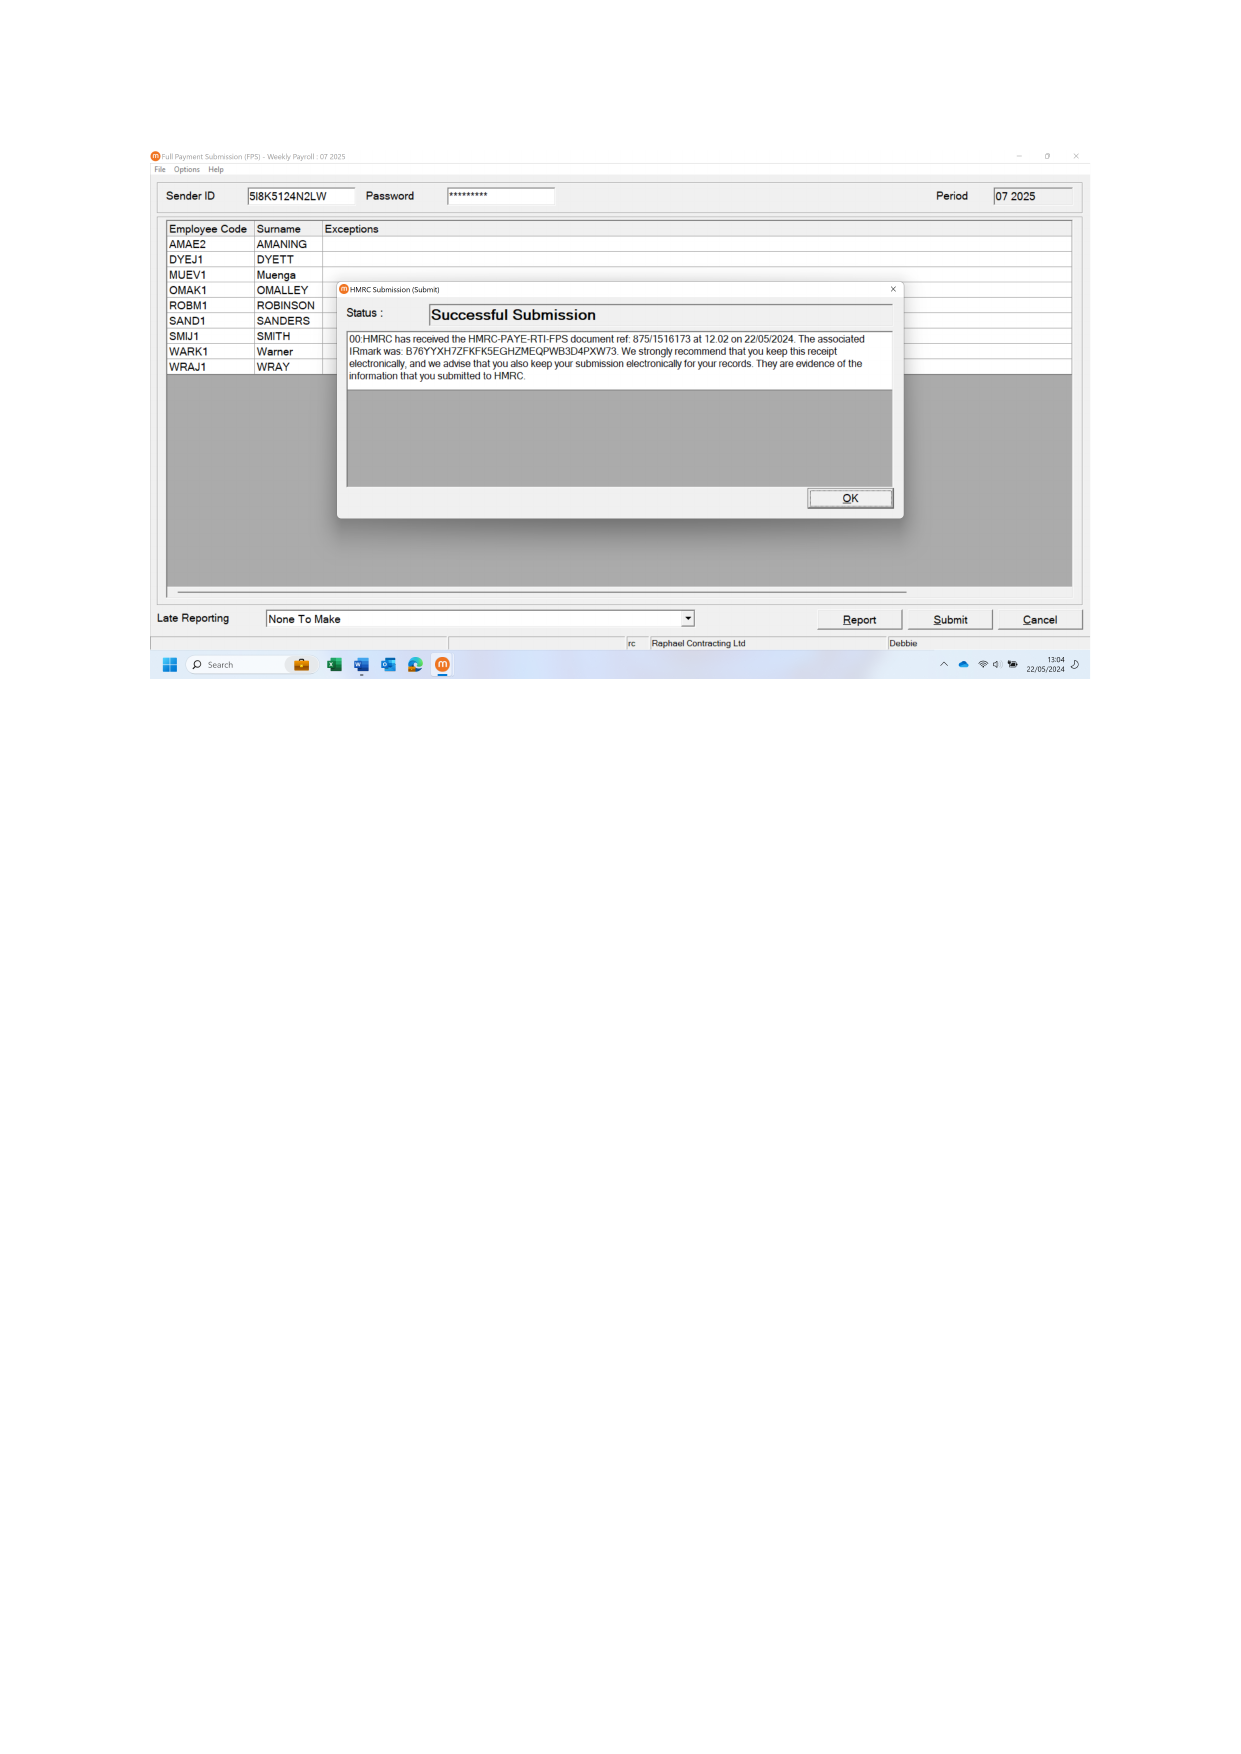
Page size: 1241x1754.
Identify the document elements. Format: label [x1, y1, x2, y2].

picture [150, 150, 1091, 679]
